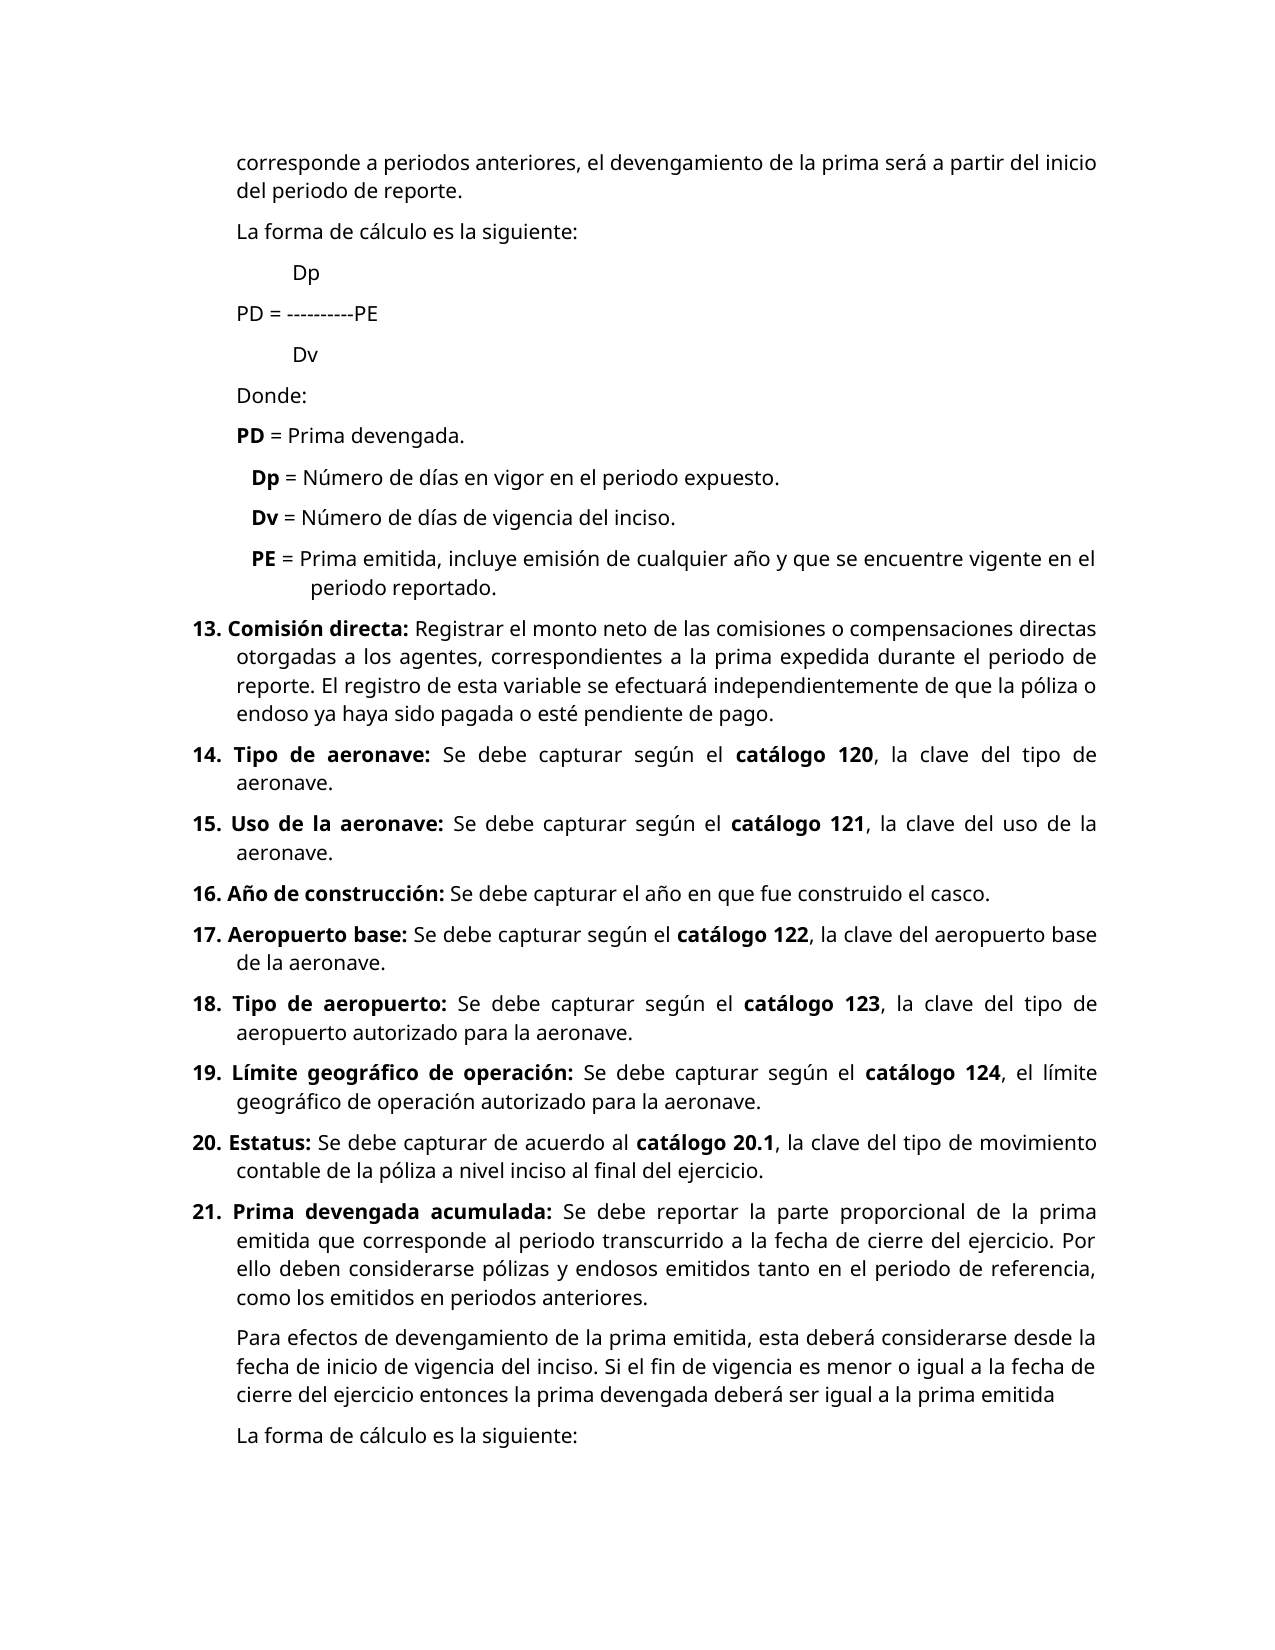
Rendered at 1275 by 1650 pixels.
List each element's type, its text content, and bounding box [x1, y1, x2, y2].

text PE = Prima emitida, incluye emisión de cualquier año y que se encuentre vigente en el periodo reportado. [251, 544, 1098, 601]
text Dv [192, 340, 1098, 368]
text Dv = Número de días de vigencia del inciso. [236, 503, 1098, 532]
text 19. Límite geográfico de operación: Se debe capturar según el catálogo 124, el límite geográfico de operación autorizado para la aeronave. [192, 1058, 1098, 1115]
text Dp [192, 258, 1098, 286]
text Donde: [236, 381, 1098, 409]
text 13. Comisión directa: Registrar el monto neto de las comisiones o compensaciones directas otorgadas a los agentes, correspondientes a la prima expedida durante el periodo de reporte. El registro de esta variable se efectuará independientemente de que la póliza o endoso ya haya sido pagada o esté pendiente de pago. [192, 614, 1098, 728]
text Dp = Número de días en vigor en el periodo expuesto. [236, 463, 1098, 491]
text 14. Tipo de aeronave: Se debe capturar según el catálogo 120, la clave del tipo de aeronave. [192, 740, 1098, 797]
text 20. Estatus: Se debe capturar de acuerdo al catálogo 20.1, la clave del tipo de movimiento contable de la póliza a nivel inciso al final del ejercicio. [192, 1128, 1098, 1185]
text La forma de cálculo es la siguiente: [192, 1421, 1098, 1450]
text La forma de cálculo es la siguiente: [192, 217, 1098, 245]
text PD = Prima devengada. [236, 422, 1098, 450]
text 16. Año de construcción: Se debe capturar el año en que fue construido el casco. [192, 879, 1098, 907]
text 21. Prima devengada acumulada: Se debe reportar la parte proporcional de la prima emitida que corresponde al periodo transcurrido a la fecha de cierre del ejercicio. Por ello deben considerarse pólizas y endosos emitidos tanto en el periodo de referencia, como los emitidos en periodos anteriores. [192, 1197, 1098, 1311]
text 15. Uso de la aeronave: Se debe capturar según el catálogo 121, la clave del uso de la aeronave. [192, 809, 1098, 866]
text Para efectos de devengamiento de la prima emitida, esta deberá considerarse desde la fecha de inicio de vigencia del inciso. Si el fin de vigencia es menor o igual a la fecha de cierre del ejercicio entonces la prima devengada deberá ser igual a la prima emitida [192, 1323, 1098, 1409]
text PD = ----------PE [222, 299, 1098, 327]
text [192, 148, 1098, 204]
text 17. Aeropuerto base: Se debe capturar según el catálogo 122, la clave del aeropuerto base de la aeronave. [192, 920, 1098, 977]
text 18. Tipo de aeropuerto: Se debe capturar según el catálogo 123, la clave del tipo de aeropuerto autorizado para la aeronave. [192, 989, 1098, 1046]
